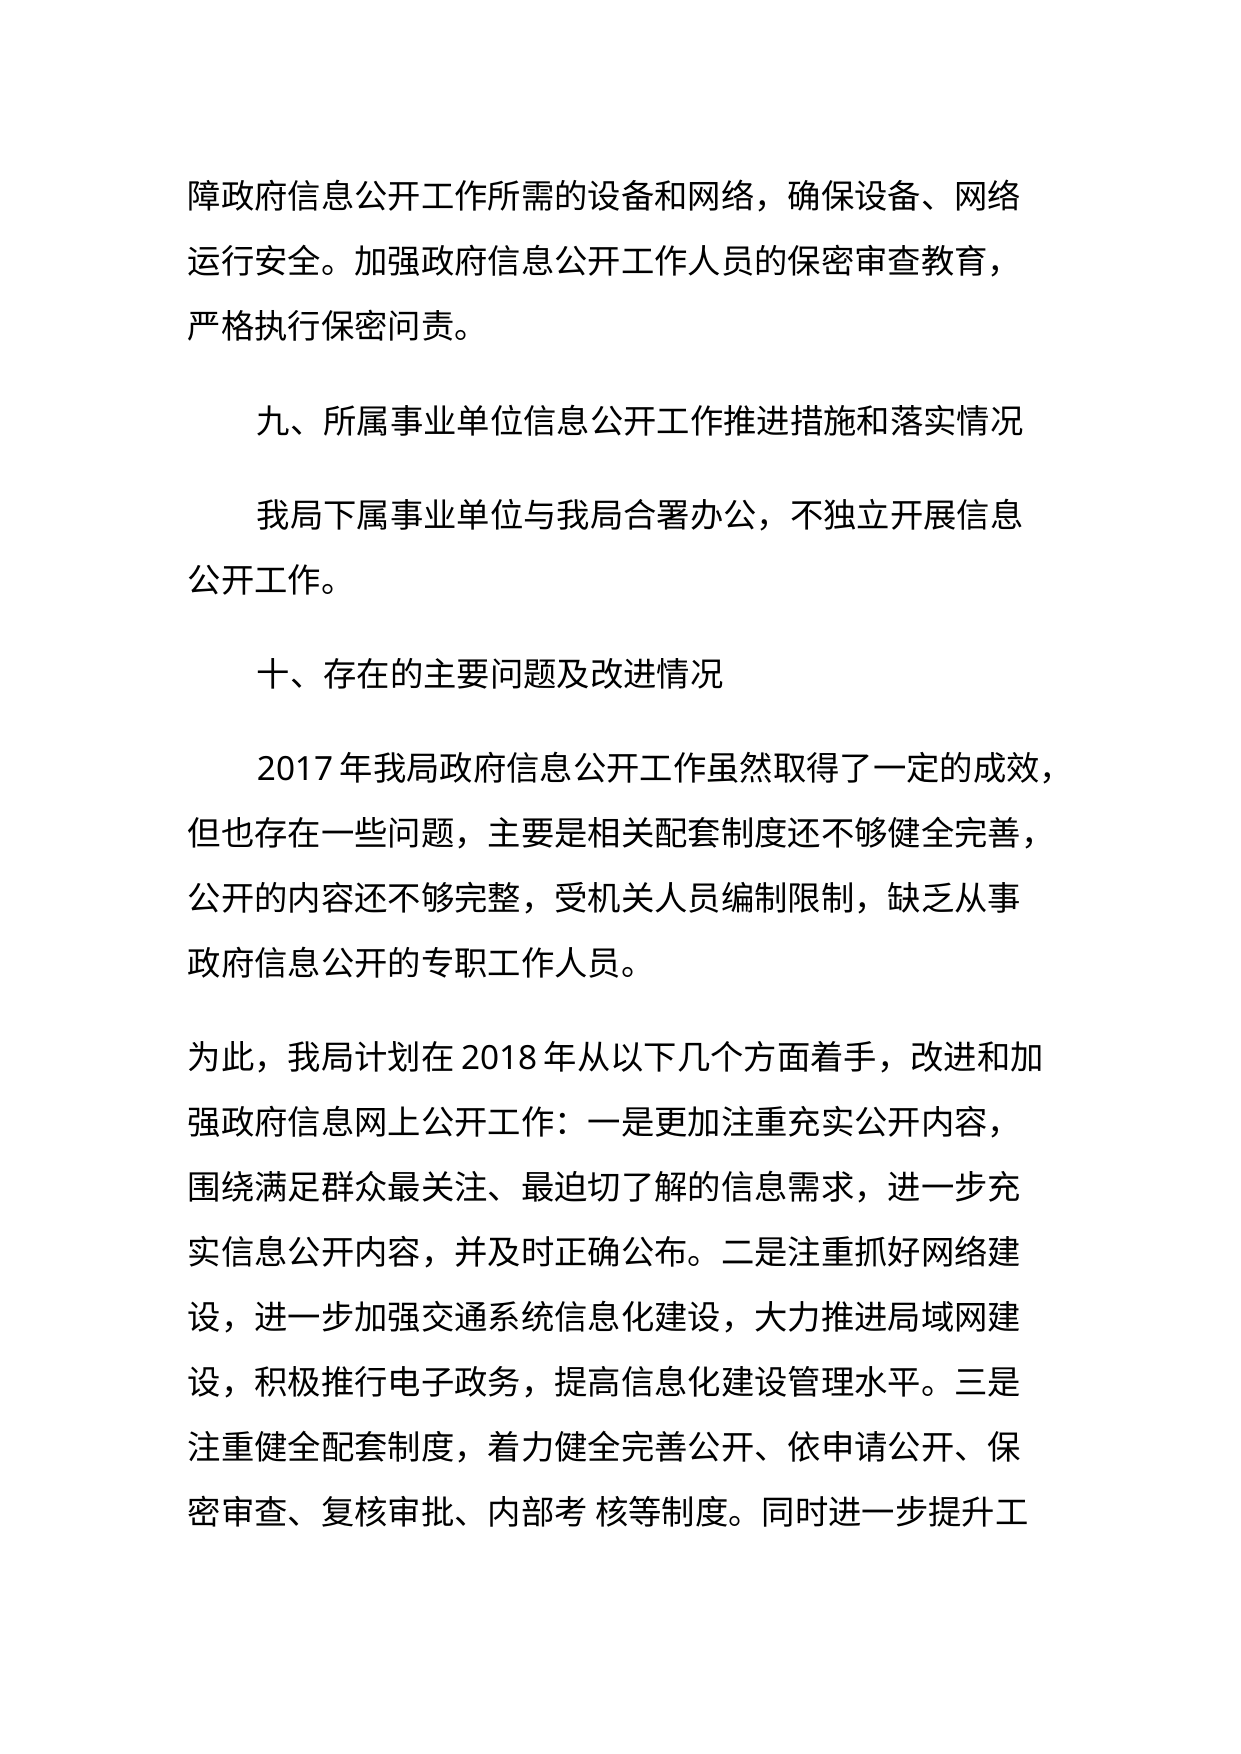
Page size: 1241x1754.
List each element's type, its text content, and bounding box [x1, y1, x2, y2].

text 2017年我局政府信息公开工作虽然取得了一定的成效，但也存在一些问题，主要是相关配套制度还不够健全完善，公开的内容还不够完整，受机关人员编制限制，缺乏从事政府信息公开的专职工作人员。 [187, 734, 1053, 994]
text 十、存在的主要问题及改进情况 [187, 639, 1053, 704]
text 九、所属事业单位信息公开工作推进措施和落实情况 [187, 386, 1053, 451]
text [187, 1023, 1053, 1543]
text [187, 162, 1053, 357]
text 我局下属事业单位与我局合署办公，不独立开展信息公开工作。 [187, 480, 1053, 610]
